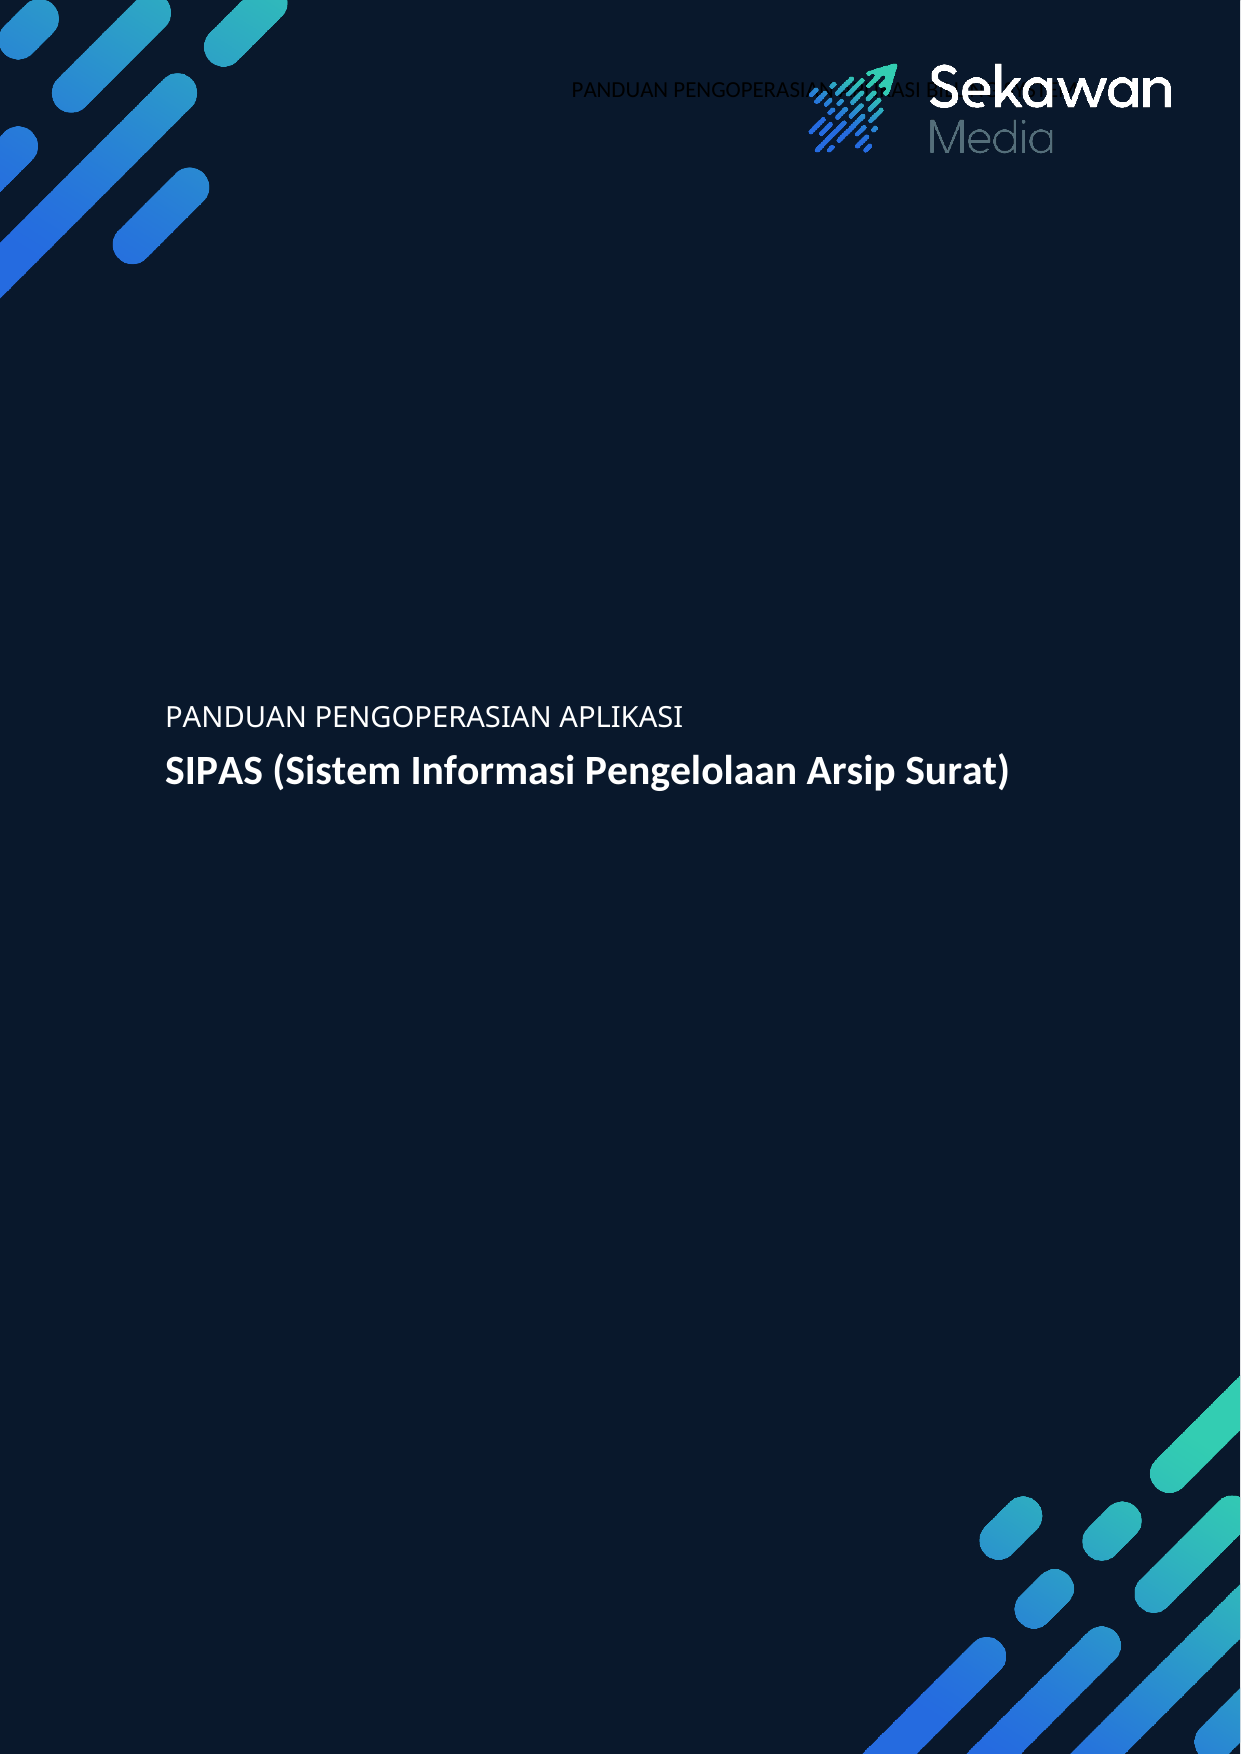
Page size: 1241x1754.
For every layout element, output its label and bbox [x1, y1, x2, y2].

picture [805, 59, 1173, 157]
picture [0, 0, 473, 444]
picture [816, 1332, 1241, 1754]
